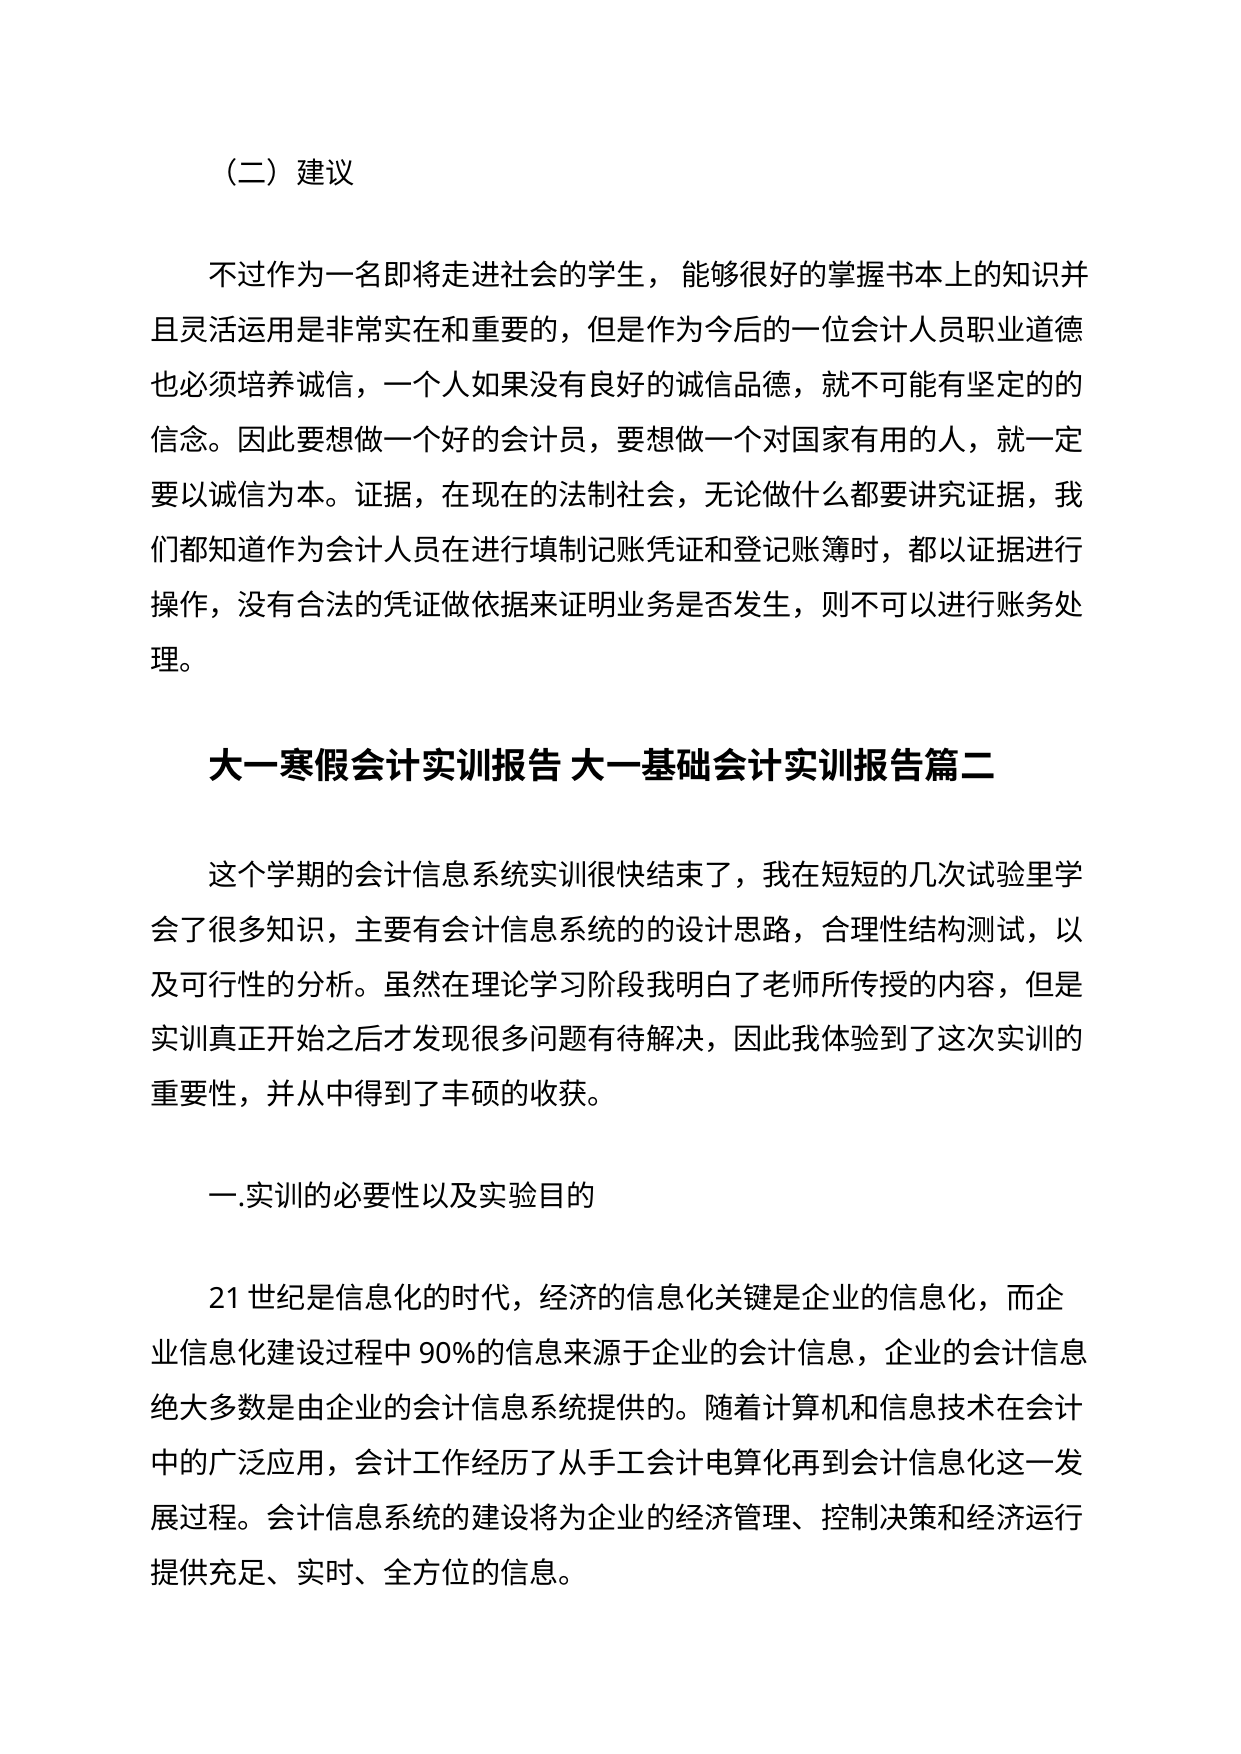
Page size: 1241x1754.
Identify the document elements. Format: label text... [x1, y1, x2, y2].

text 不过作为一名即将走进社会的学生， 能够很好的掌握书本上的知识并且灵活运用是非常实在和重要的，但是作为今后的一位会计人员职业道德也必须培养诚信，一个人如果没有良好的诚信品德，就不可能有坚定的的信念。因此要想做一个好的会计员，要想做一个对国家有用的人，就一定要以诚信为本。证据，在现在的法制社会，无论做什么都要讲究证据，我们都知道作为会计人员在进行填制记账凭证和登记账簿时，都以证据进行操作，没有合法的凭证做依据来证明业务是否发生，则不可以进行账务处理。 [150, 252, 1090, 678]
text 大一寒假会计实训报告 大一基础会计实训报告篇二 [150, 738, 1090, 789]
text 21世纪是信息化的时代，经济的信息化关键是企业的信息化，而企业信息化建设过程中90%的信息来源于企业的会计信息，企业的会计信息绝大多数是由企业的会计信息系统提供的。随着计算机和信息技术在会计中的广泛应用，会计工作经历了从手工会计电算化再到会计信息化这一发展过程。会计信息系统的建设将为企业的经济管理、控制决策和经济运行提供充足、实时、全方位的信息。 [150, 1274, 1090, 1592]
text 一.实训的必要性以及实验目的 [150, 1173, 1090, 1215]
text （二）建议 [150, 150, 1090, 192]
text 这个学期的会计信息系统实训很快结束了，我在短短的几次试验里学会了很多知识，主要有会计信息系统的的设计思路，合理性结构测试，以及可行性的分析。虽然在理论学习阶段我明白了老师所传授的内容，但是实训真正开始之后才发现很多问题有待解决，因此我体验到了这次实训的重要性，并从中得到了丰硕的收获。 [150, 851, 1090, 1113]
